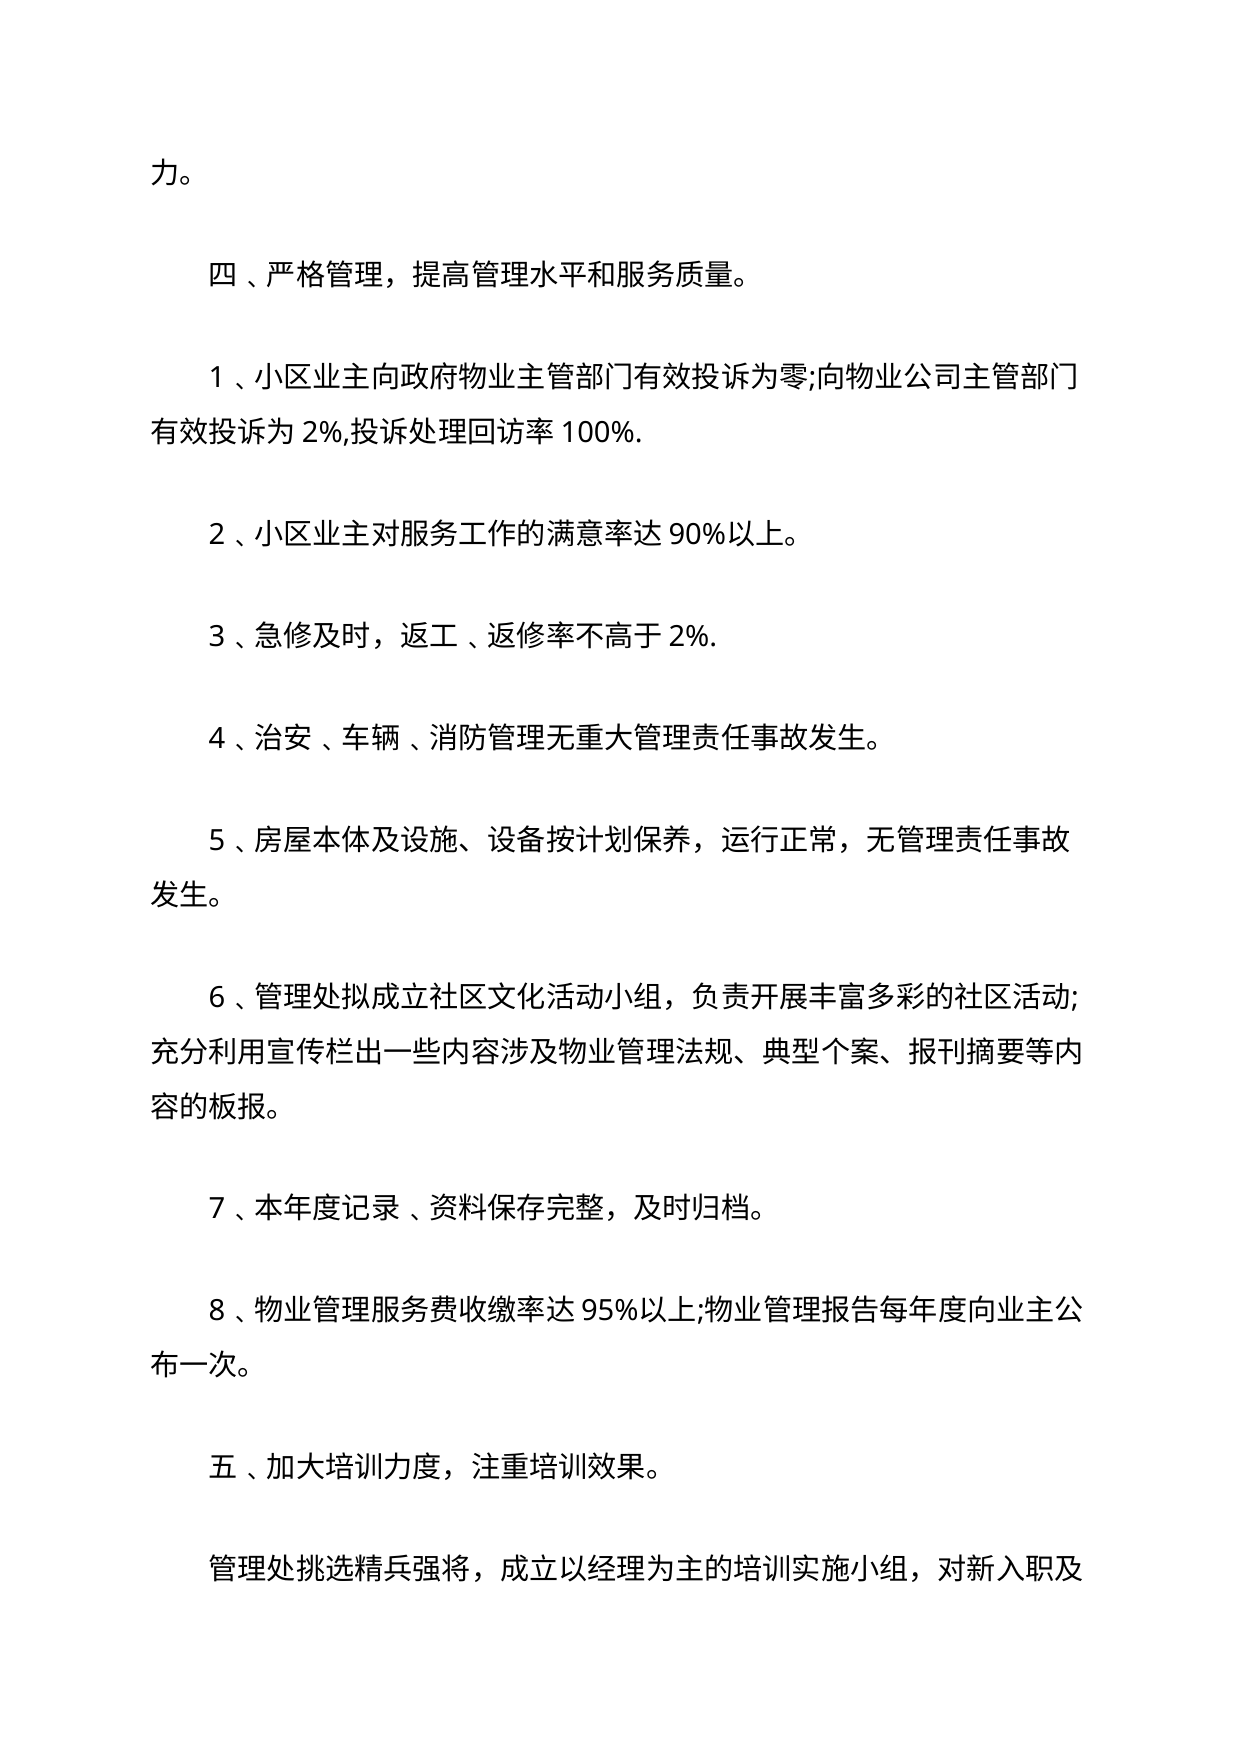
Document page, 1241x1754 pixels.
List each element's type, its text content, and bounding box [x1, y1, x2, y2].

text 6﹑管理处拟成立社区文化活动小组，负责开展丰富多彩的社区活动;充分利用宣传栏出一些内容涉及物业管理法规、典型个案、报刊摘要等内容的板报。 [150, 973, 1090, 1125]
text 五﹑加大培训力度，注重培训效果。 [150, 1444, 1090, 1486]
text 5﹑房屋本体及设施、设备按计划保养，运行正常，无管理责任事故发生。 [150, 816, 1090, 914]
text 4﹑治安﹑车辆﹑消防管理无重大管理责任事故发生。 [150, 714, 1090, 757]
text 四﹑严格管理，提高管理水平和服务质量。 [150, 252, 1090, 294]
text 7﹑本年度记录﹑资料保存完整，及时归档。 [150, 1185, 1090, 1227]
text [150, 1545, 1090, 1588]
text 8﹑物业管理服务费收缴率达95%以上;物业管理报告每年度向业主公布一次。 [150, 1287, 1090, 1384]
text 1﹑小区业主向政府物业主管部门有效投诉为零;向物业公司主管部门有效投诉为2%,投诉处理回访率100%. [150, 353, 1090, 451]
text 2﹑小区业主对服务工作的满意率达90%以上。 [150, 511, 1090, 553]
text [150, 150, 1090, 192]
text 3﹑急修及时，返工﹑返修率不高于2%. [150, 612, 1090, 655]
